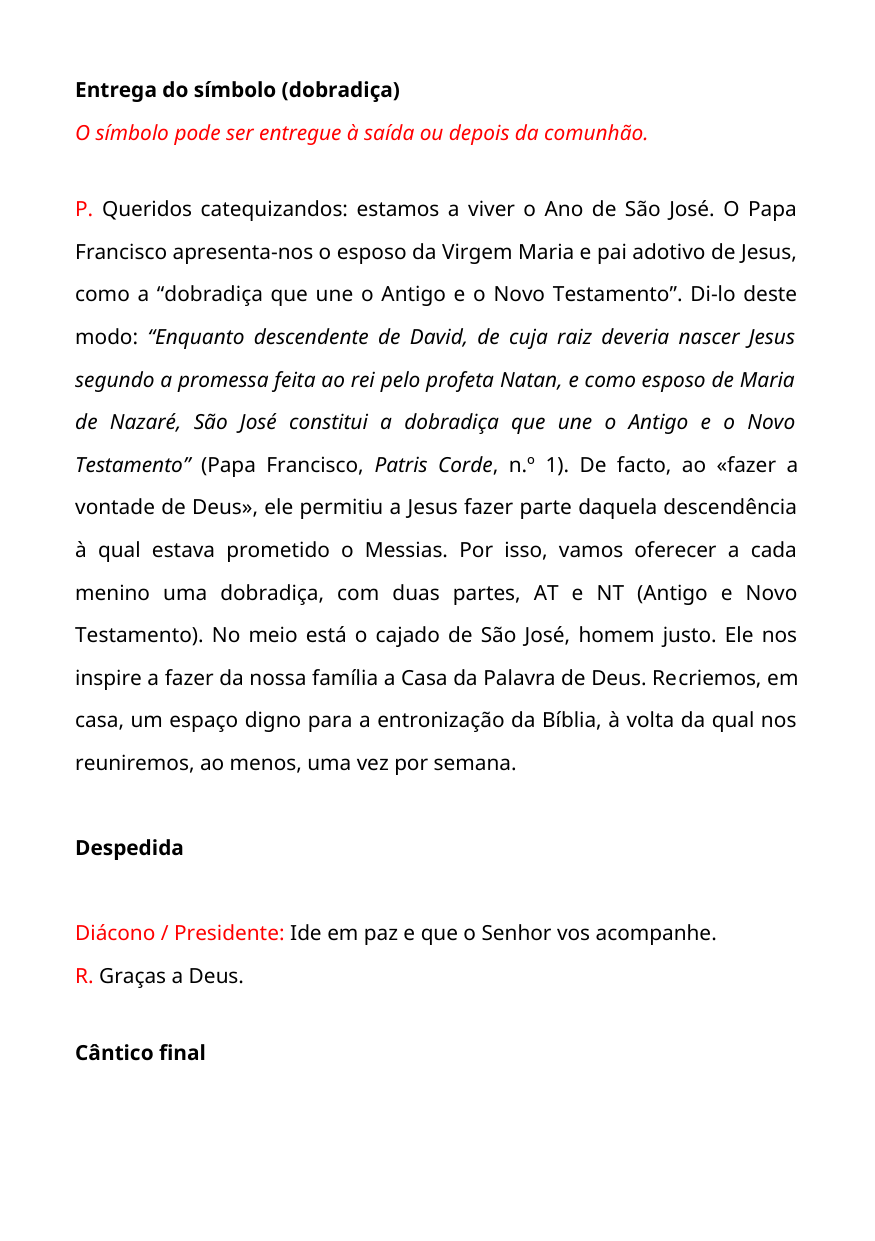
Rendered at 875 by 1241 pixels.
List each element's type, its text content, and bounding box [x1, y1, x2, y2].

text Despedida [75, 833, 855, 862]
text Diácono / Presidente: Ide em paz e que o Senhor vos acompanhe. [75, 918, 855, 947]
text P. Queridos catequizandos: estamos a viver o Ano de São José. O Papa Francisco apresenta-nos o esposo da Virgem Maria e pai adotivo de Jesus, como a “dobradiça que une o Antigo e o Novo Testamento”. Di-lo deste modo: “Enquanto descendente de David, de cuja raiz deveria nascer Jesus segundo a promessa feita ao rei pelo profeta Natan, e como esposo de Maria de Nazaré, São José constitui a dobradiça que une o Antigo e o Novo Testamento” (Papa Francisco, Patris Corde, n.º 1). De facto, ao «fazer a vontade de Deus», ele permitiu a Jesus fazer parte daquela descendência à qual estava prometido o Messias. Por isso, vamos oferecer a cada menino uma dobradiça, com duas partes, AT e NT (Antigo e Novo Testamento). No meio está o cajado de São José, homem justo. Ele nos inspire a fazer da nossa família a Casa da Palavra de Deus. Recriemos, em casa, um espaço digno para a entronização da Bíblia, à volta da qual nos reuniremos, ao menos, uma vez por semana. [75, 194, 798, 777]
text O símbolo pode ser entregue à saída ou depois da comunhão. [75, 118, 855, 146]
text Entrega do símbolo (dobradiça) [75, 75, 799, 103]
text Cântico final [75, 1038, 855, 1066]
text R. Graças a Deus. [75, 961, 855, 989]
